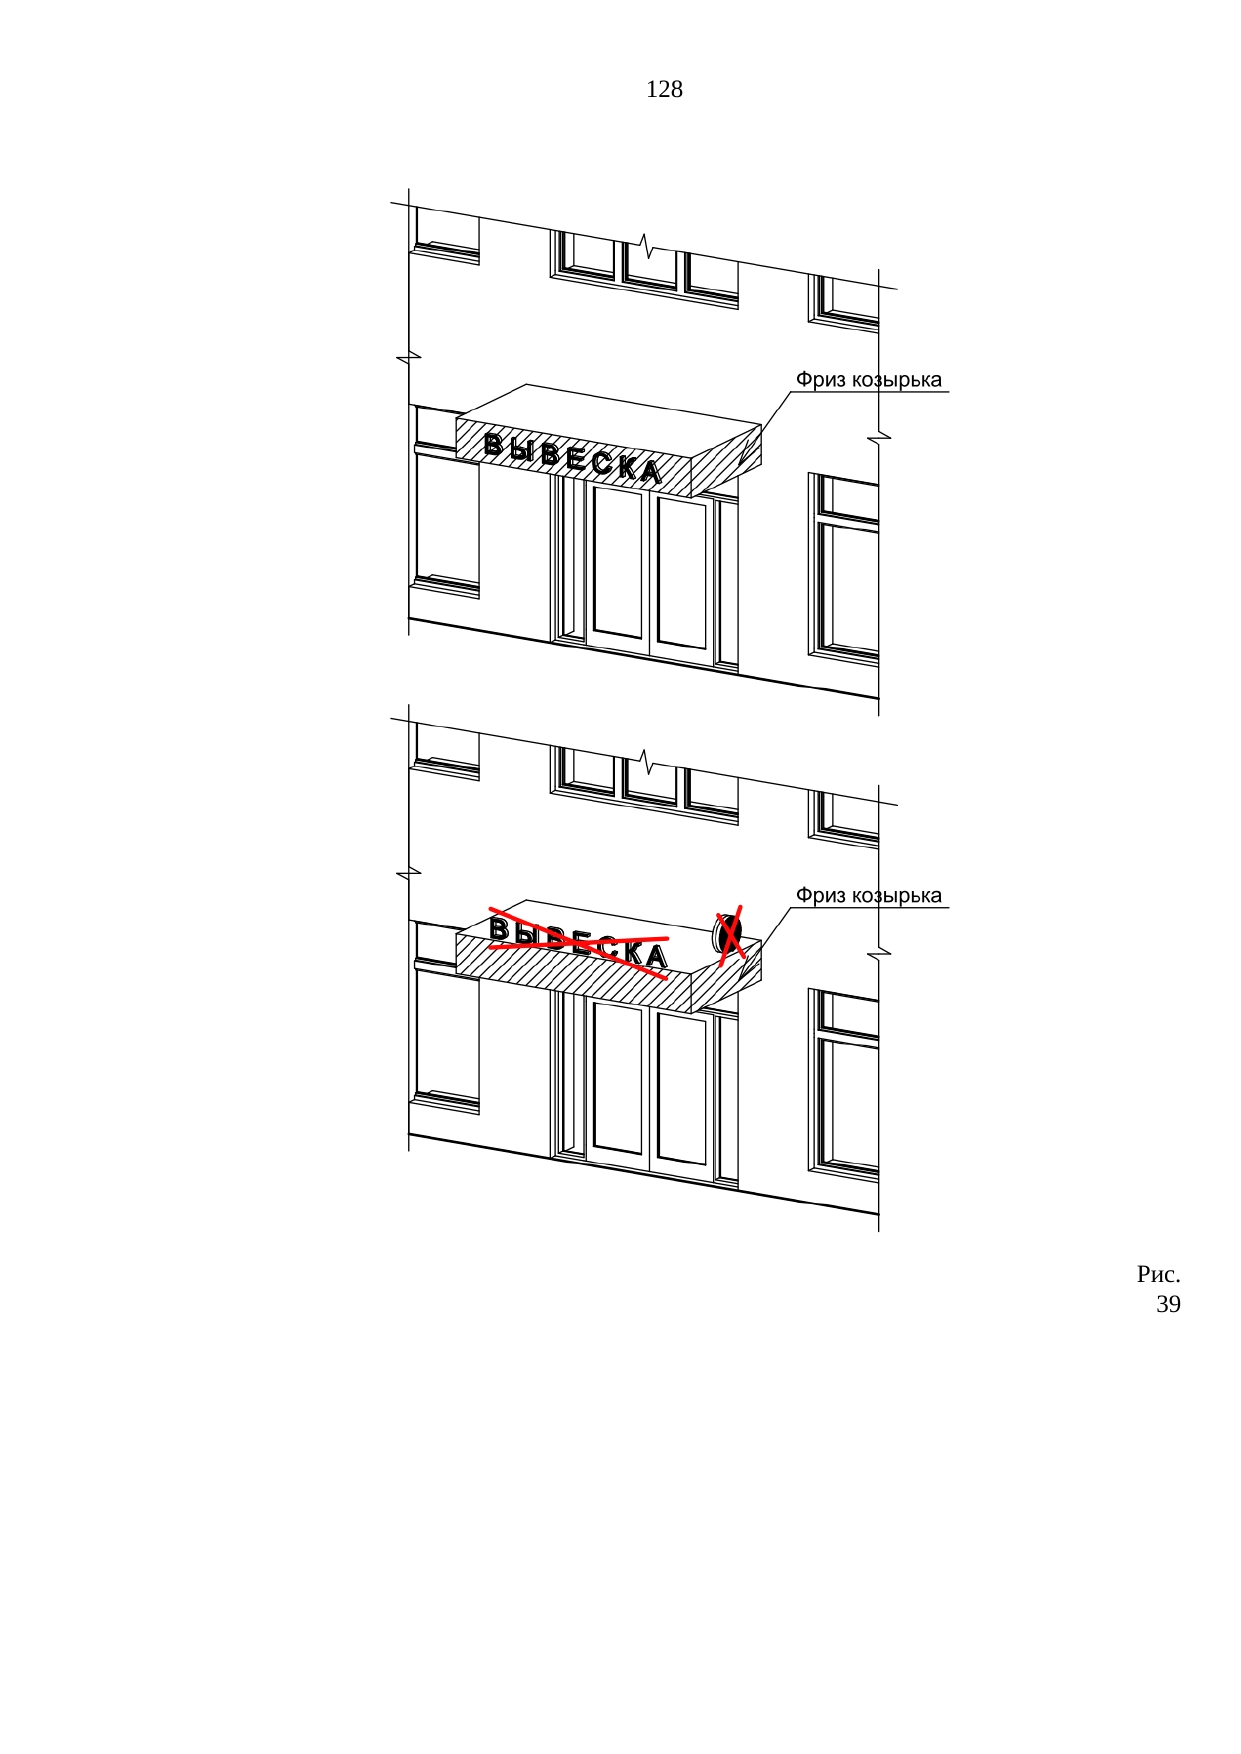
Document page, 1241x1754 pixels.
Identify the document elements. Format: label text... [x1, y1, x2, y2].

picture [308, 131, 999, 1283]
